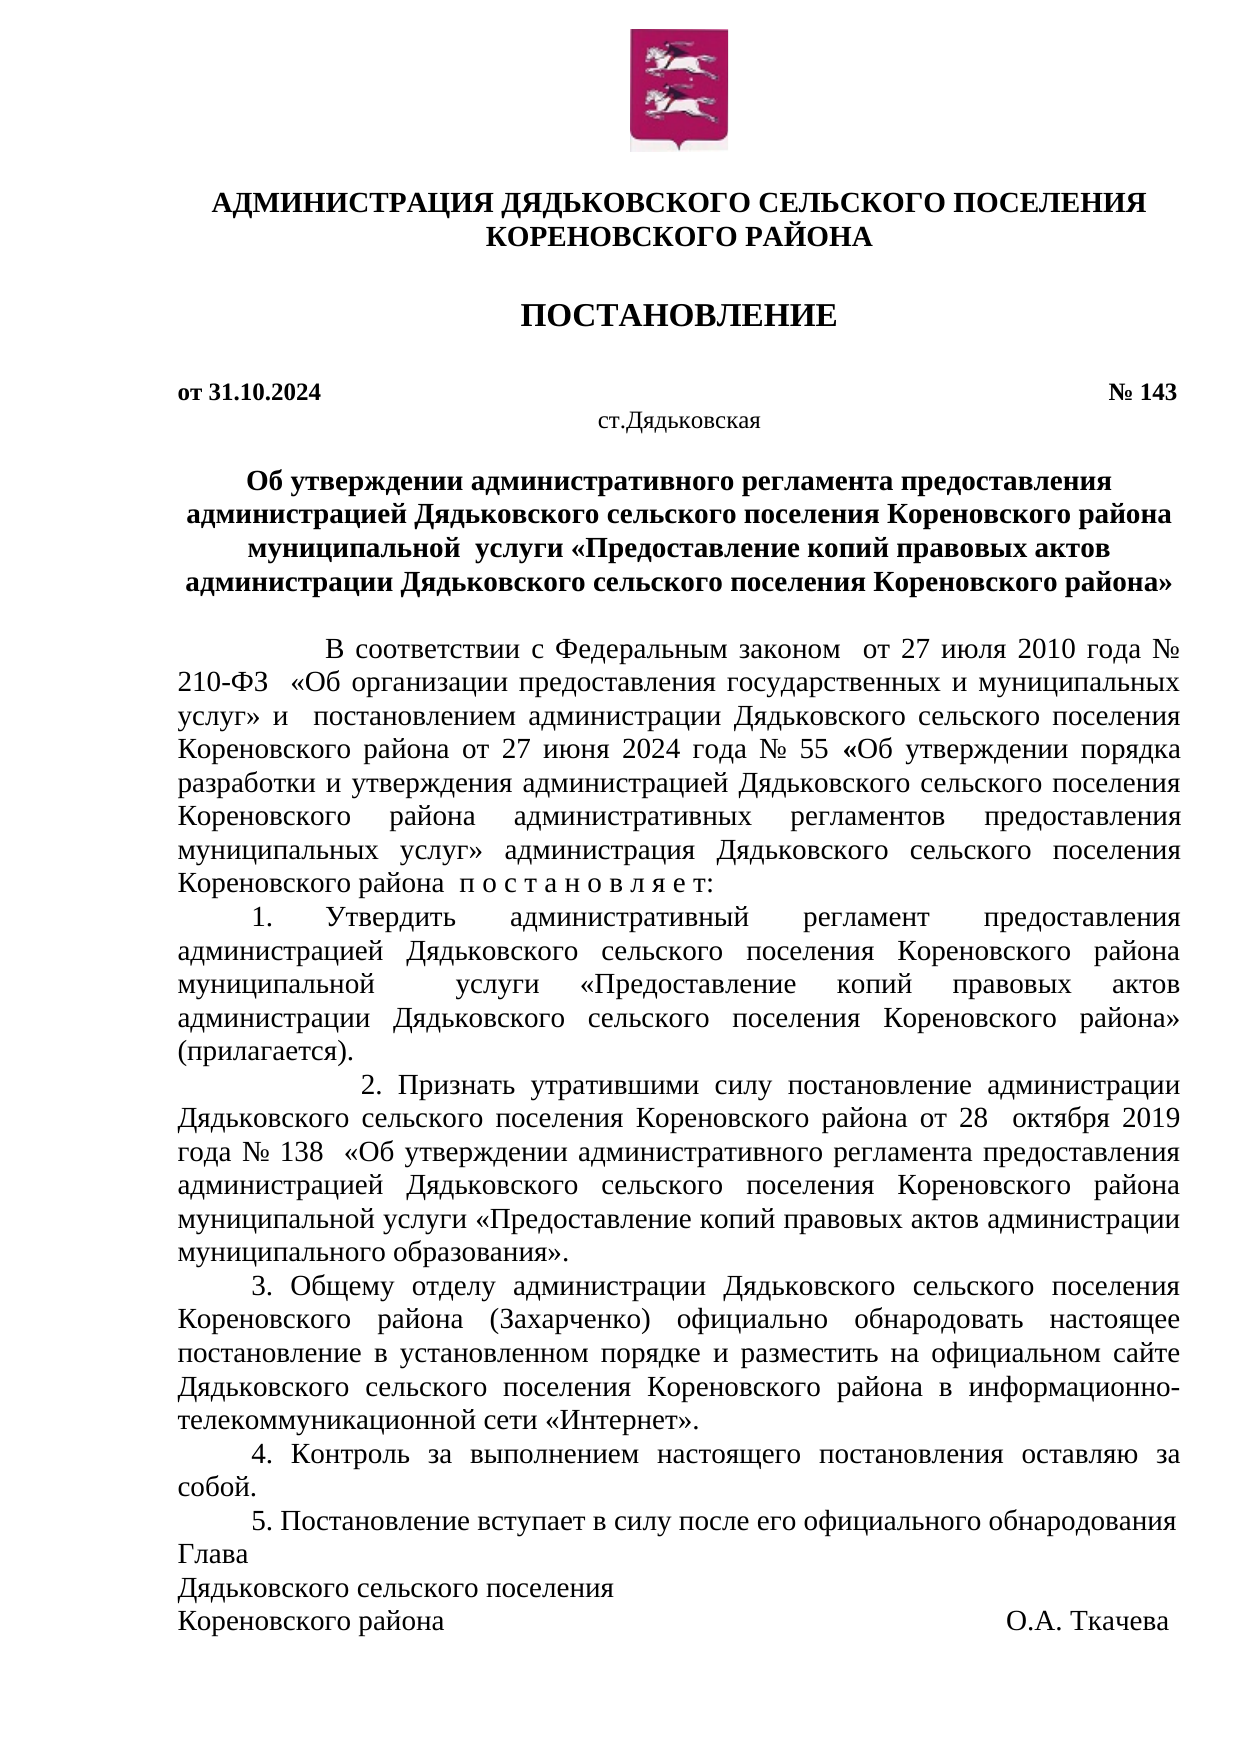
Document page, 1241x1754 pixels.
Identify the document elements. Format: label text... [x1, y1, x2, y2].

text АДМИНИСТРАЦИЯ ДЯДЬКОВСКОГО СЕЛЬСКОГО ПОСЕЛЕНИЯ КОРЕНОВСКОГО РАЙОНА [177, 185, 1181, 252]
text 5. Постановление вступает в силу после его официального обнародования [177, 1503, 1181, 1536]
picture [630, 29, 729, 152]
list Утвердить административный регламент предоставления администрацией Дядьковского сельского поселения Кореновского района муниципальной услуги «Предоставление копий правовых актов администрации Дядьковского сельского поселения Кореновского района» (прилагается). [177, 899, 1181, 1067]
text 3. Общему отделу администрации Дядьковского сельского поселения Кореновского района (Захарченко) официально обнародовать настоящее постановление в установленном порядке и разместить на официальном сайте Дядьковского сельского поселения Кореновского района в информационно-телекоммуникационной сети «Интернет». [177, 1268, 1181, 1436]
text Дядьковского сельского поселения [177, 1570, 1181, 1603]
text ПОСТАНОВЛЕНИЕ [177, 295, 1181, 334]
text 4. Контроль за выполнением настоящего постановления оставляю за собой. [177, 1436, 1181, 1503]
text Об утверждении административного регламента предоставления администрацией Дядьковского сельского поселения Кореновского района муниципальной услуги «Предоставление копий правовых актов администрации Дядьковского сельского поселения Кореновского района» [177, 463, 1181, 597]
text ст.Дядьковская [177, 406, 1181, 434]
text от 31.10.2024 № 143 [177, 377, 1181, 406]
text Глава [177, 1536, 1181, 1570]
text 2. Признать утратившими силу постановление администрации Дядьковского сельского поселения Кореновского района от 28 октября 2019 года № 138 «Об утверждении административного регламента предоставления администрацией Дядьковского сельского поселения Кореновского района муниципальной услуги «Предоставление копий правовых актов администрации муниципального образования». [177, 1067, 1181, 1268]
text Кореновского района О.А. Ткачева [177, 1603, 1181, 1637]
text В соответствии с Федеральным законом от 27 июля 2010 года № 210-ФЗ «Об организации предоставления государственных и муниципальных услуг» и постановлением администрации Дядьковского сельского поселения Кореновского района от 27 июня 2024 года № 55 «Об утверждении порядка разработки и утверждения администрацией Дядьковского сельского поселения Кореновского района административных регламентов предоставления муниципальных услуг» администрация Дядьковского сельского поселения Кореновского района п о с т а н о в л я е т: [177, 631, 1181, 899]
